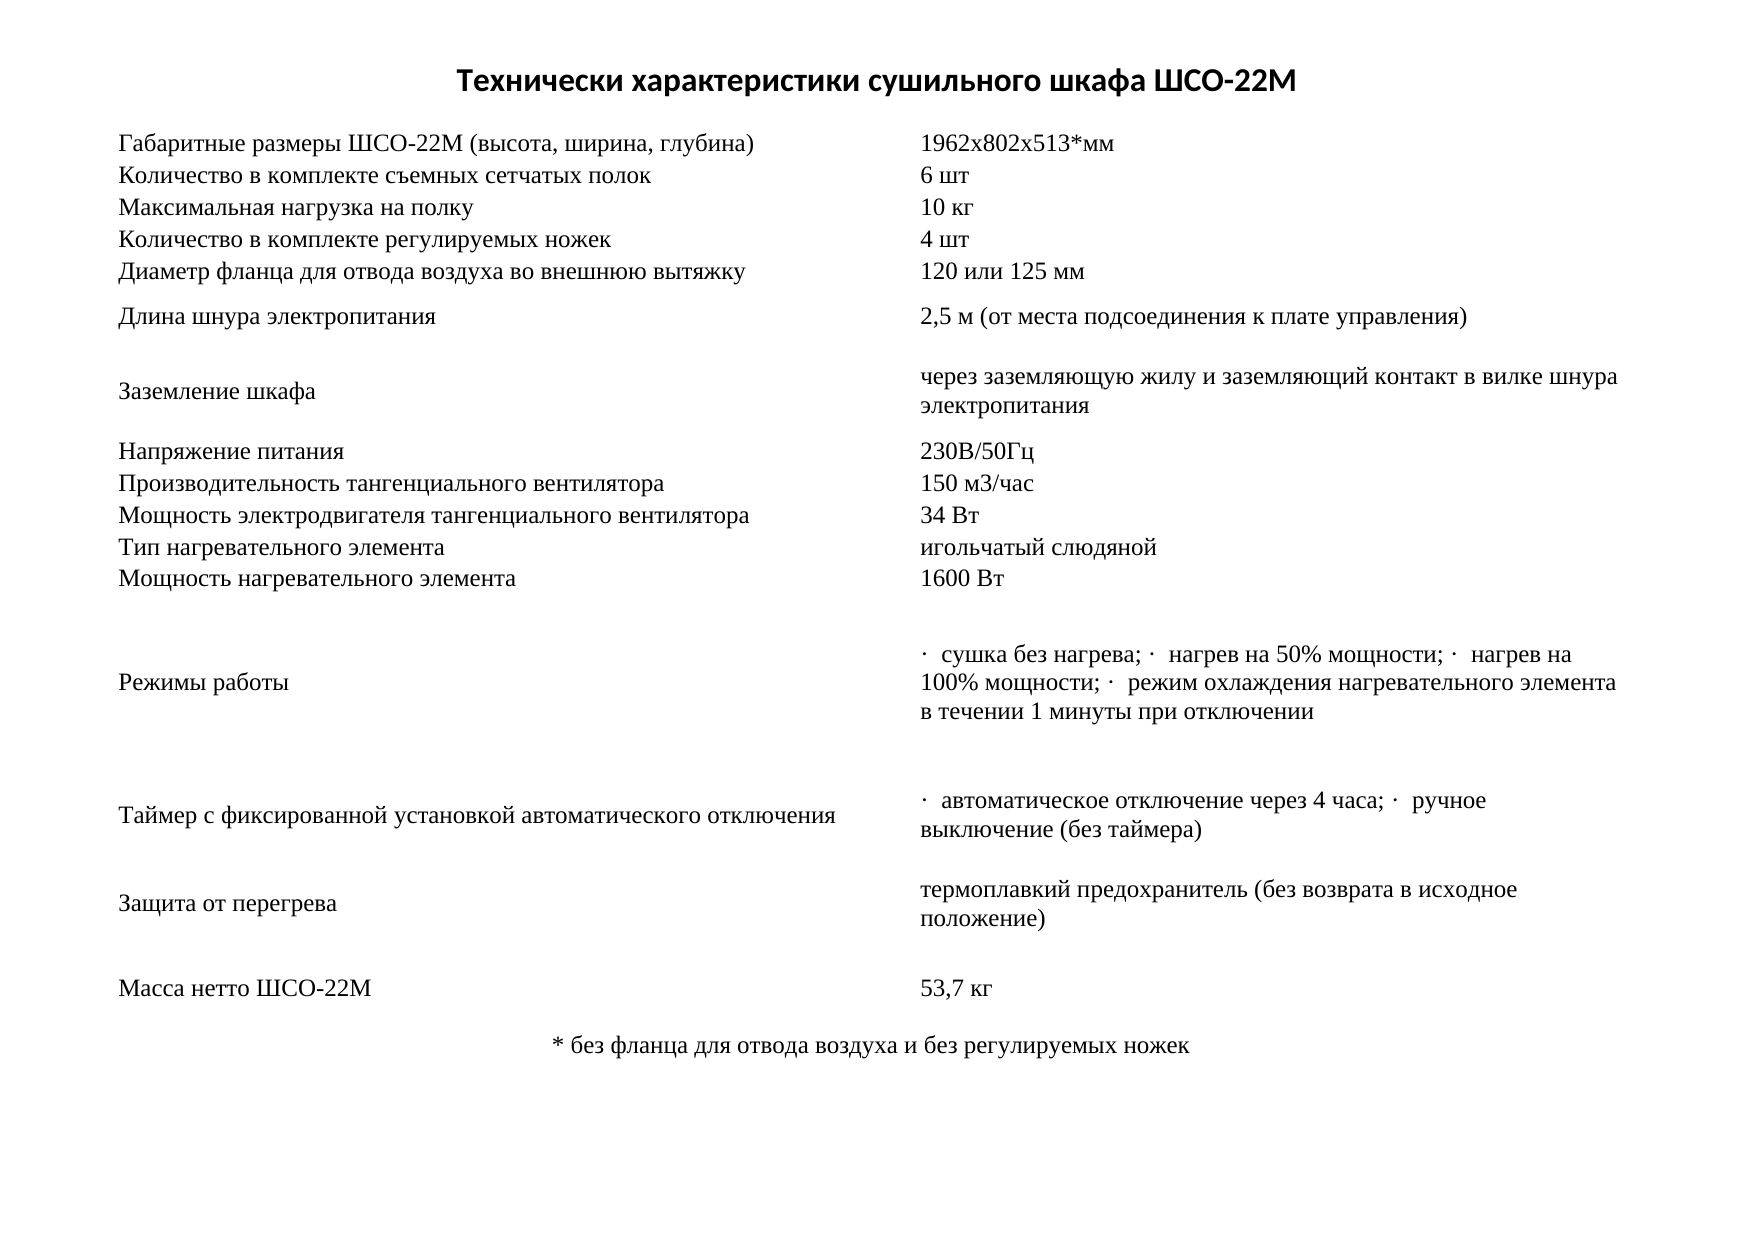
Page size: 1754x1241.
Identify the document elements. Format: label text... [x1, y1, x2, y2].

table_cell 1600 Вт [919, 562, 1627, 594]
table_cell Масса нетто ШСО-22М [117, 947, 919, 1028]
table_cell Напряжение питания [117, 435, 919, 466]
table_cell Диаметр фланца для отвода воздуха во внешнюю вытяжку [117, 254, 919, 286]
table_header 1962х802х513*мм [919, 127, 1627, 158]
table_cell Длина шнура электропитания [117, 286, 919, 346]
text * без фланца для отвода воздуха и без регулируемых ножек [118, 1030, 1636, 1058]
table_cell Мощность электродвигателя тангенциального вентилятора [117, 498, 919, 530]
table_cell · автоматическое отключение через 4 часа; · ручное выключение (без таймера) [919, 770, 1627, 858]
table_cell 120 или 125 мм [919, 254, 1627, 286]
table_cell игольчатый слюдяной [919, 530, 1627, 562]
table_cell Количество в комплекте съемных сетчатых полок [117, 159, 919, 190]
table_cell 150 м3/час [919, 466, 1627, 498]
table_cell 34 Вт [919, 498, 1627, 530]
table_cell через заземляющую жилу и заземляющий контакт в вилке шнура электропитания [919, 346, 1627, 434]
table_cell Тип нагревательного элемента [117, 530, 919, 562]
table_cell 230В/50Гц [919, 435, 1627, 466]
table_cell Максимальная нагрузка на полку [117, 190, 919, 222]
table_header Габаритные размеры ШСО-22М (высота, ширина, глубина) [117, 127, 919, 158]
table_cell термоплавкий предохранитель (без возврата в исходное положение) [919, 859, 1627, 947]
table_cell 6 шт [919, 159, 1627, 190]
table_cell Таймер с фиксированной установкой автоматического отключения [117, 770, 919, 858]
table_cell Защита от перегрева [117, 859, 919, 947]
table_cell Режимы работы [117, 594, 919, 770]
table_cell Мощность нагревательного элемента [117, 562, 919, 594]
text Технически характеристики сушильного шкафа ШСО-22М [118, 59, 1636, 100]
table_cell · сушка без нагрева; · нагрев на 50% мощности; · нагрев на 100% мощности; · режим охлаждения нагревательного элемента в течении 1 минуты при отключении [919, 594, 1627, 770]
table_cell Заземление шкафа [117, 346, 919, 434]
table_cell 53,7 кг [919, 947, 1627, 1028]
table_cell Производительность тангенциального вентилятора [117, 466, 919, 498]
table_cell 10 кг [919, 190, 1627, 222]
table_cell Количество в комплекте регулируемых ножек [117, 222, 919, 254]
table_cell 2,5 м (от места подсоединения к плате управления) [919, 286, 1627, 346]
table_cell 4 шт [919, 222, 1627, 254]
